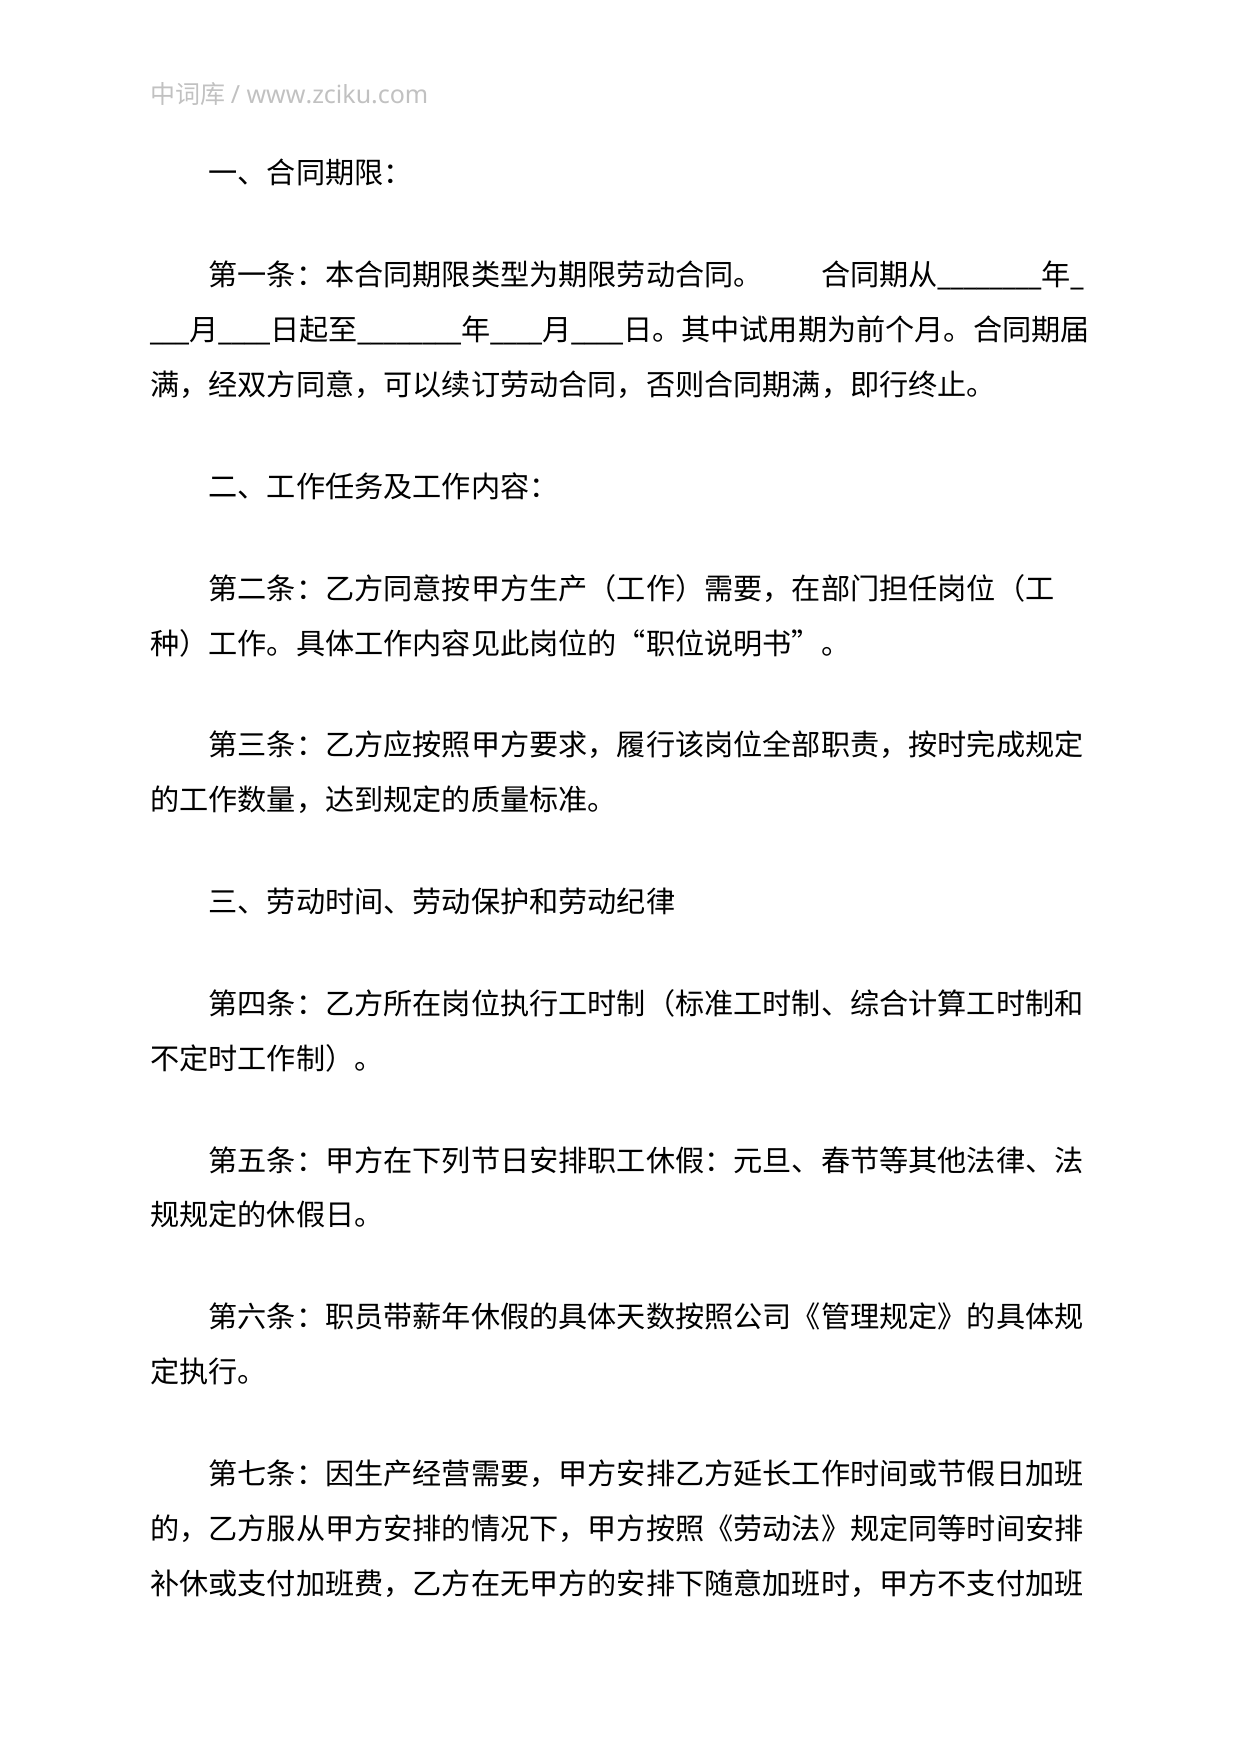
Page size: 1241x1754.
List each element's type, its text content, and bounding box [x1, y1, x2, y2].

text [150, 1450, 1090, 1602]
text 第六条：职员带薪年休假的具体天数按照公司《管理规定》的具体规定执行。 [150, 1294, 1090, 1391]
text 一、合同期限： [150, 150, 1090, 192]
text 三、劳动时间、劳动保护和劳动纪律 [150, 879, 1090, 921]
text 第五条：甲方在下列节日安排职工休假：元旦、春节等其他法律、法规规定的休假日。 [150, 1137, 1090, 1234]
text 第一条：本合同期限类型为期限劳动合同。 合同期从________年____月____日起至________年____月____日。其中试用期为前个月。合同期届满，经双方同意，可以续订劳动合同，否则合同期满，即行终止。 [150, 252, 1090, 404]
text 第三条：乙方应按照甲方要求，履行该岗位全部职责，按时完成规定的工作数量，达到规定的质量标准。 [150, 722, 1090, 819]
text 二、工作任务及工作内容： [150, 463, 1090, 506]
text 第二条：乙方同意按甲方生产（工作）需要，在部门担任岗位（工种）工作。具体工作内容见此岗位的“职位说明书”。 [150, 565, 1090, 662]
text 第四条：乙方所在岗位执行工时制（标准工时制、综合计算工时制和不定时工作制）。 [150, 980, 1090, 1078]
